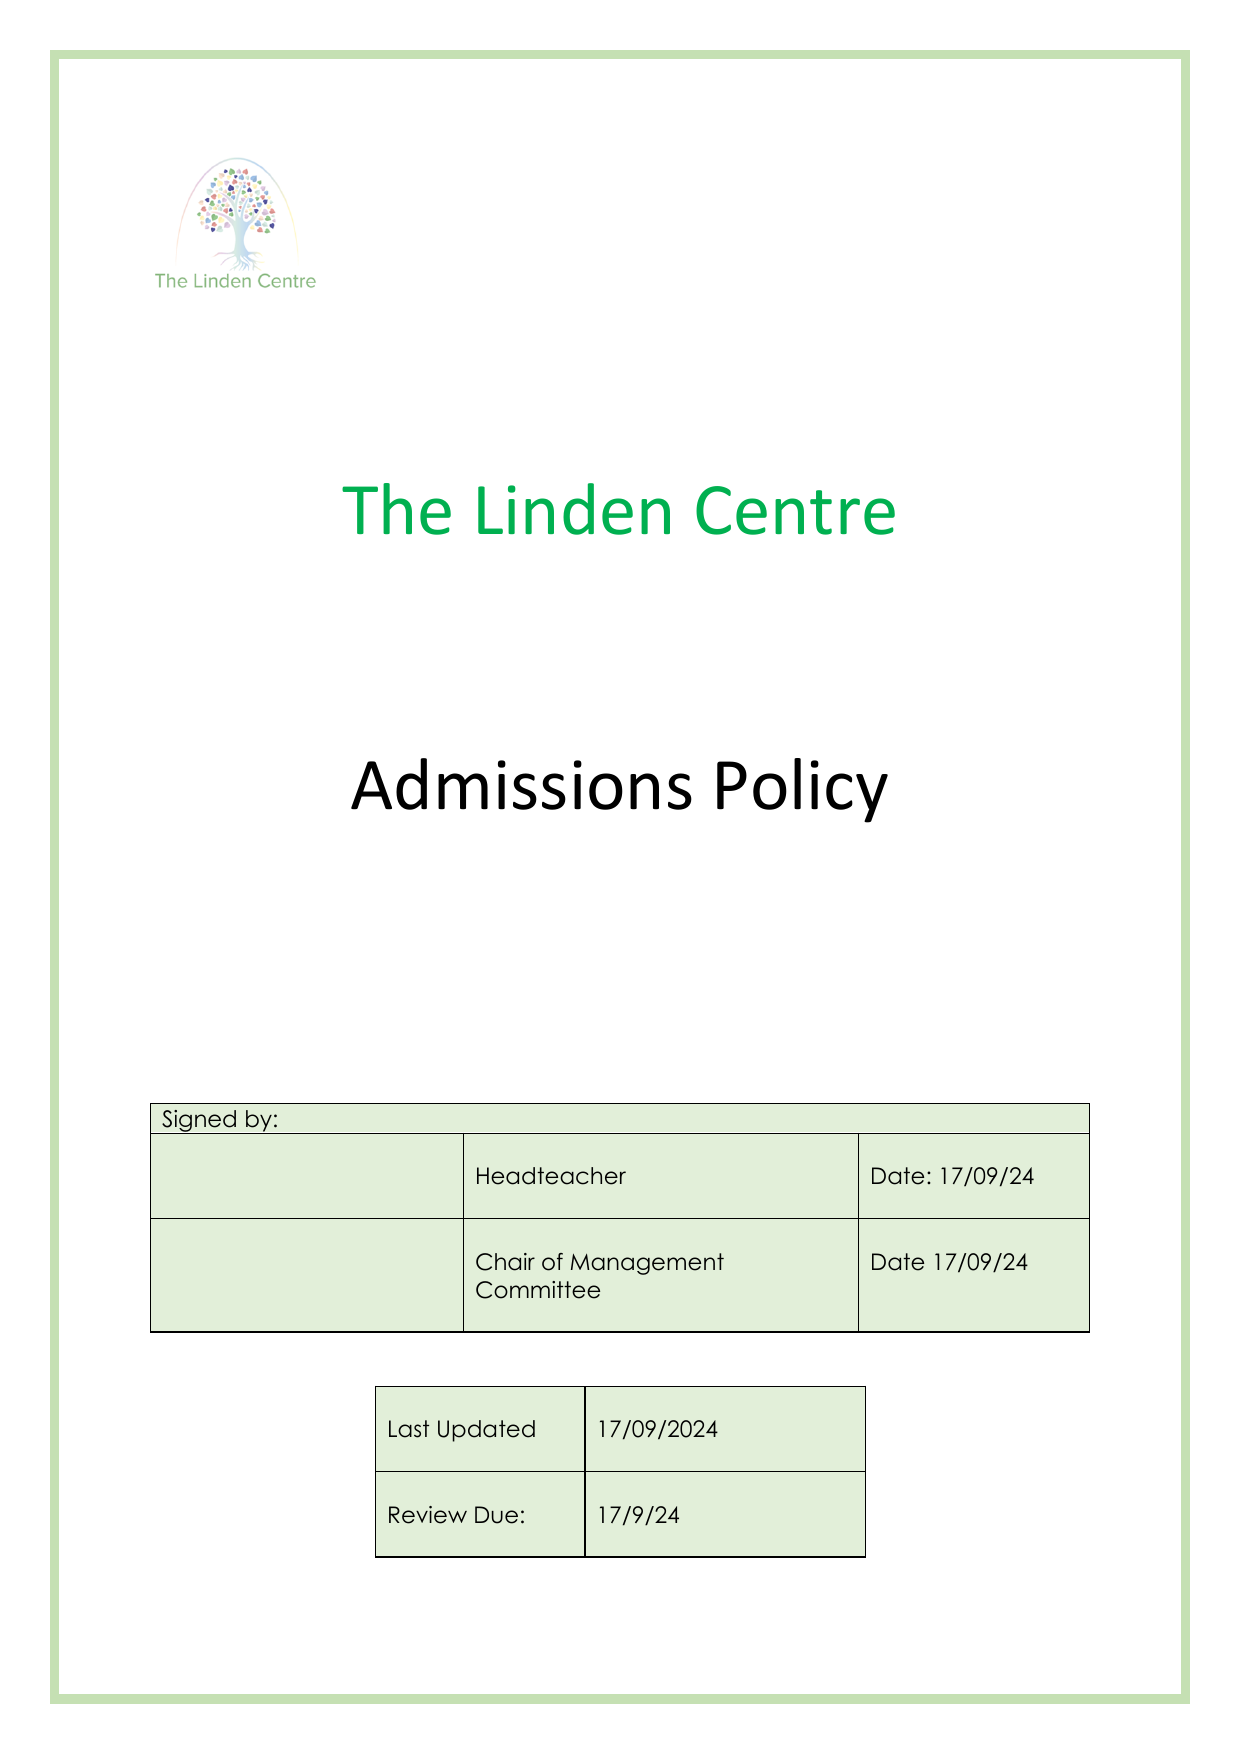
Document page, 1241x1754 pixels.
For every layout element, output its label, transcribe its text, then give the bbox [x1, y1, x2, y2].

table_cell Headteacher [464, 1134, 858, 1218]
table_cell Chair of Management Committee [464, 1219, 858, 1331]
table_cell [151, 1134, 463, 1218]
table_header Last Updated [376, 1387, 584, 1471]
table_cell 17/9/24 [586, 1472, 865, 1556]
table_cell Date 17/09/24 [859, 1219, 1089, 1331]
table_header Signed by: [151, 1104, 1089, 1132]
picture [150, 150, 325, 299]
table_cell [151, 1219, 463, 1331]
table_header 17/09/2024 [586, 1387, 865, 1471]
text The Linden Centre [150, 462, 1090, 553]
table_cell Date: 17/09/24 [859, 1134, 1089, 1218]
table_cell Review Due: [376, 1472, 584, 1556]
text Admissions Policy [150, 737, 1090, 828]
